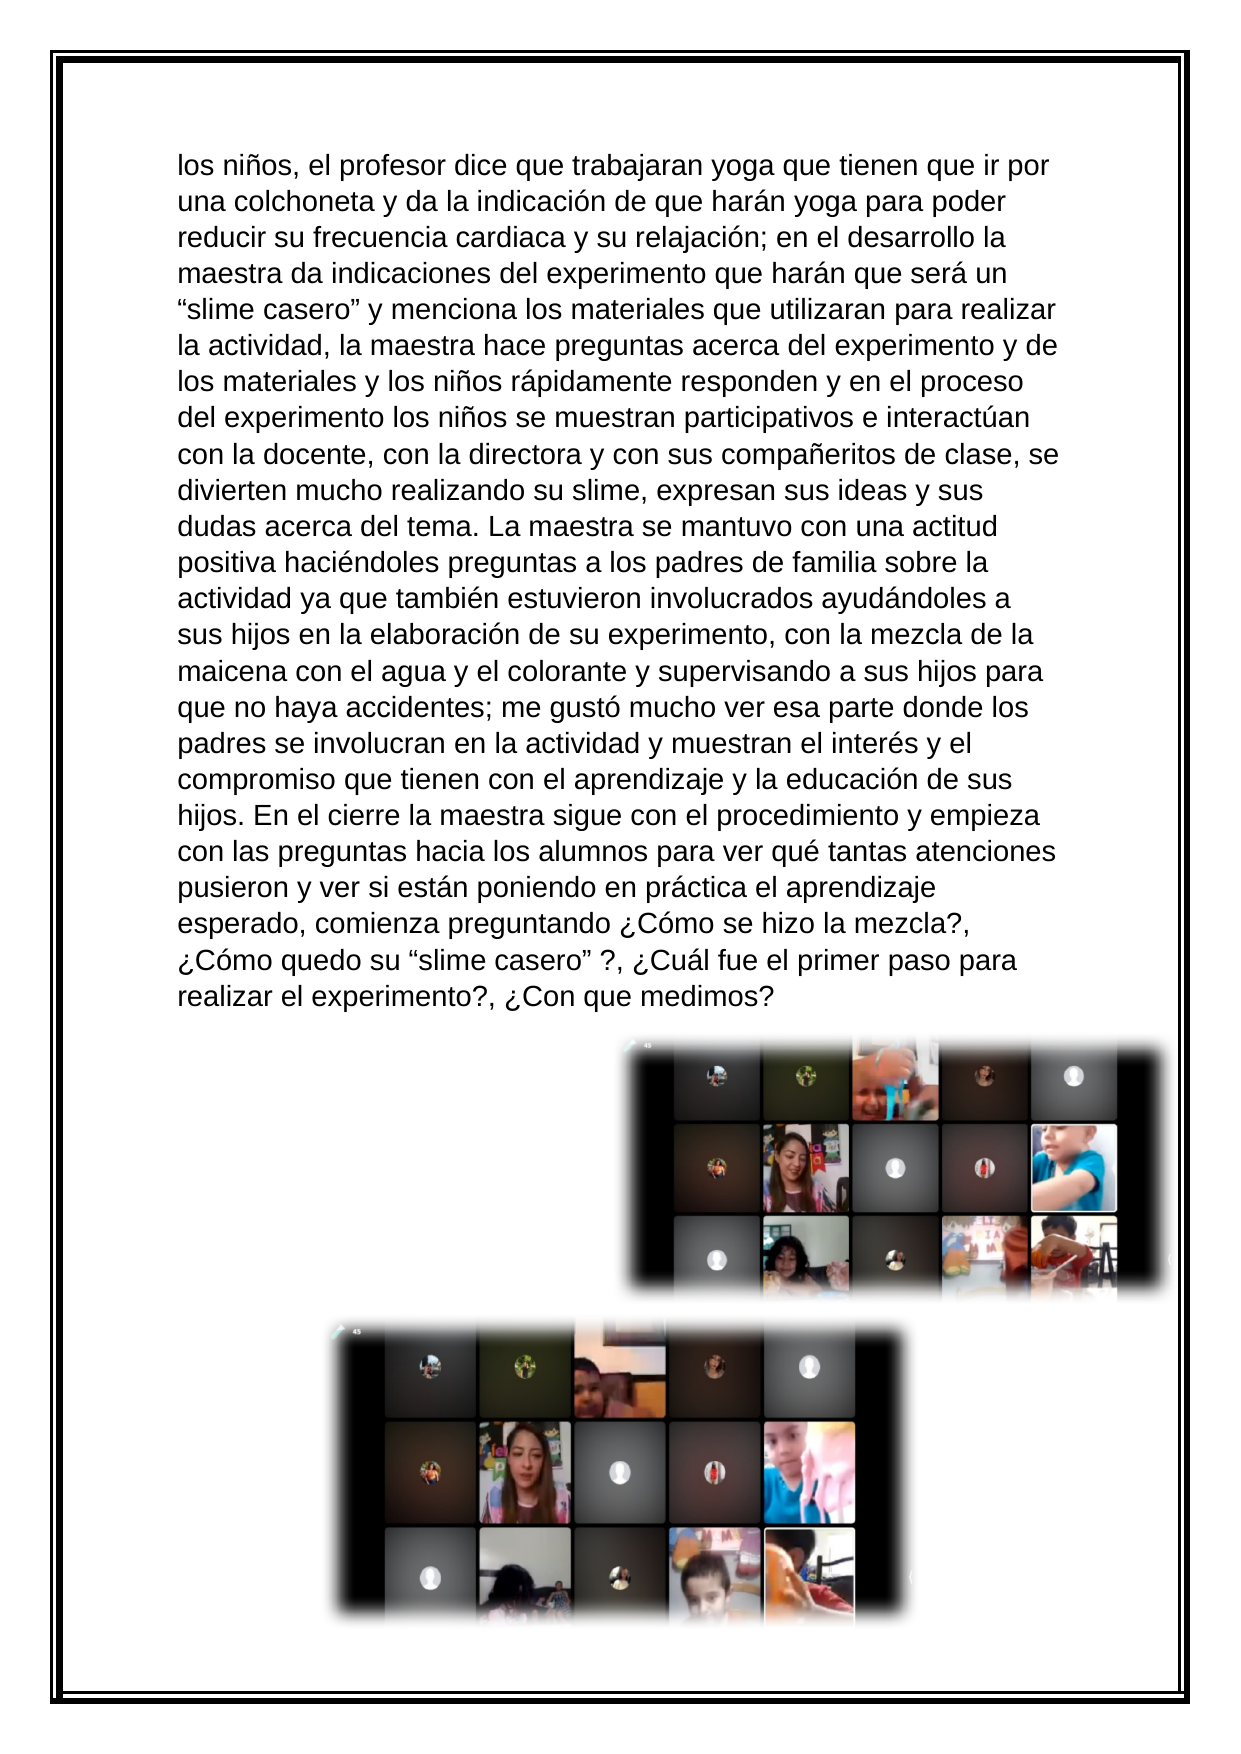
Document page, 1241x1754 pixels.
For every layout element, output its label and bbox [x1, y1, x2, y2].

text [177, 147, 1063, 1012]
picture [642, 1061, 1149, 1276]
picture [349, 1342, 891, 1602]
